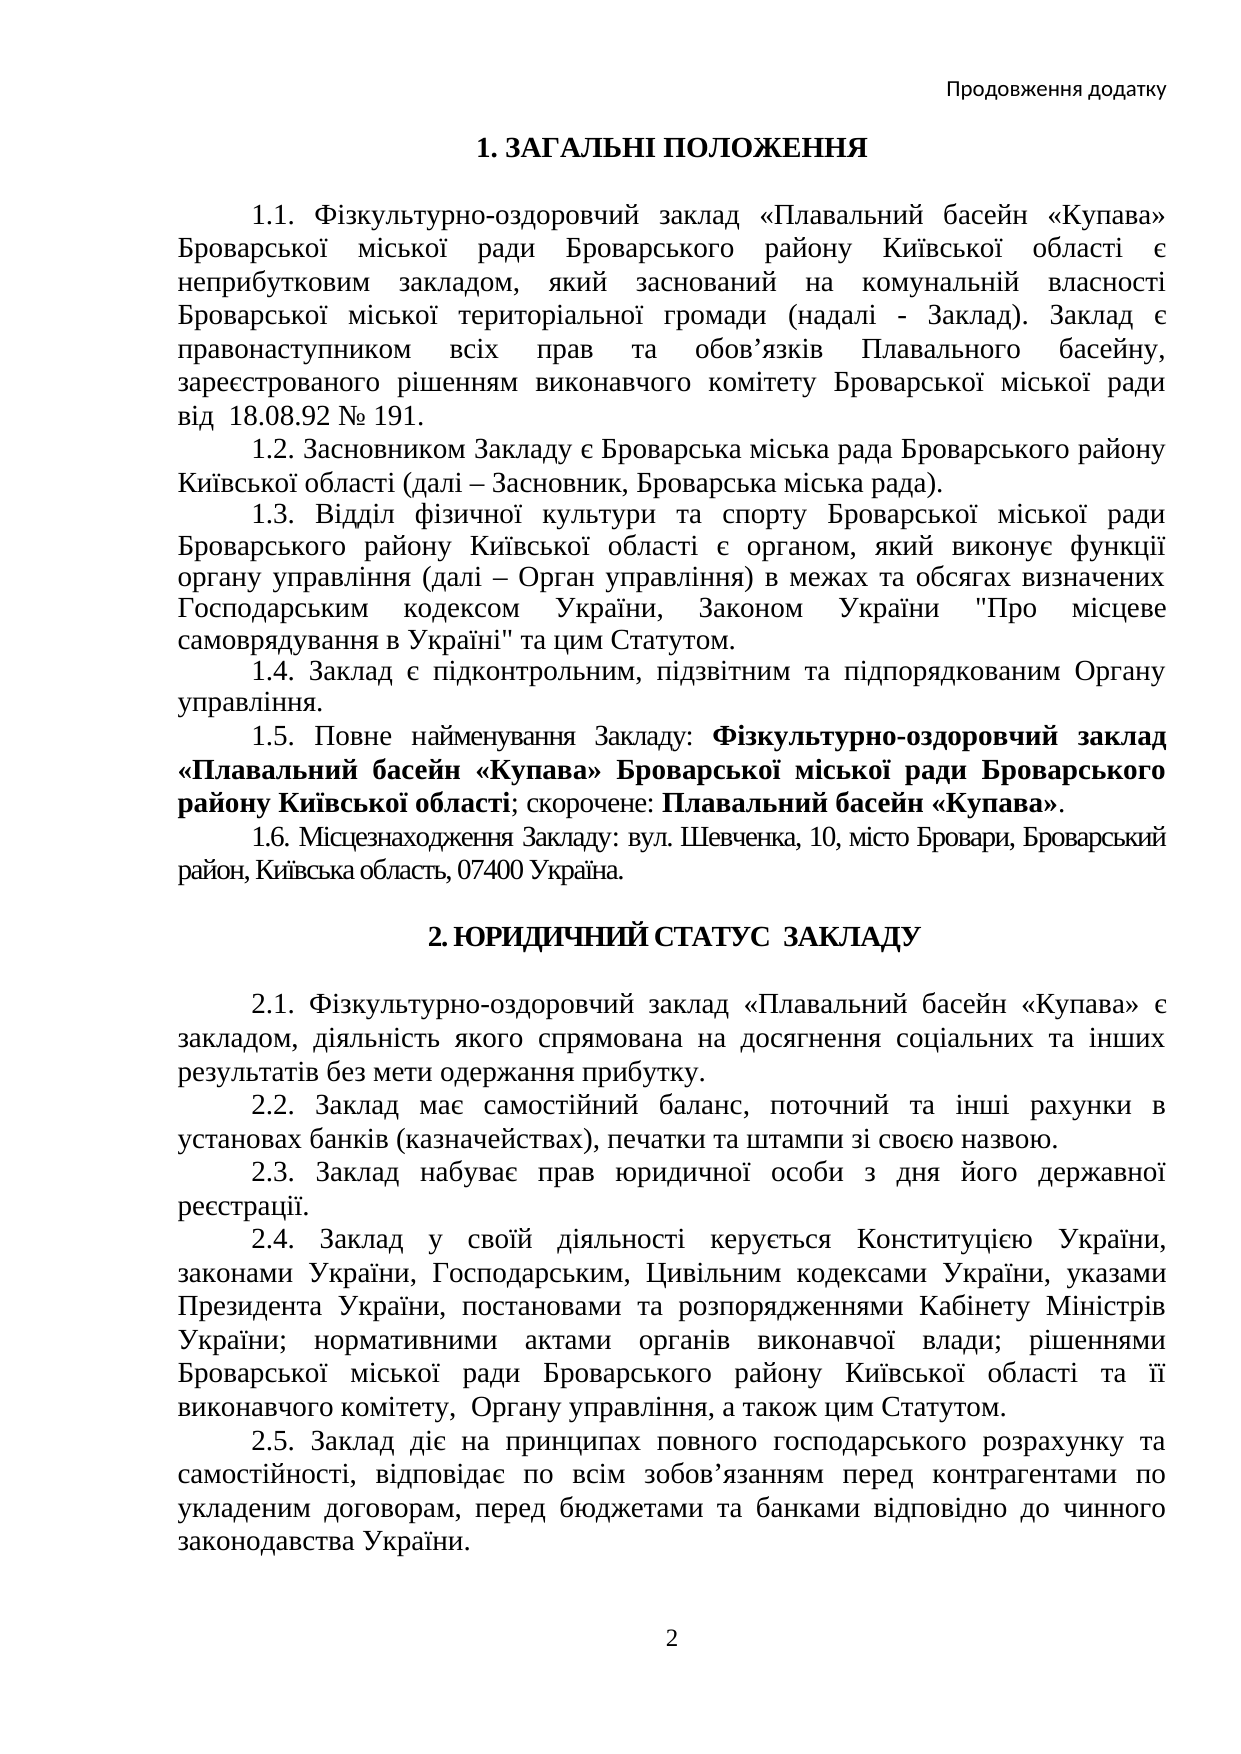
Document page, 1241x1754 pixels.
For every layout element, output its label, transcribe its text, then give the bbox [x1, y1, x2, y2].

text 1.1. Фізкультурно-оздоровчий заклад «Плавальний басейн «Купава» Броварської міської ради Броварського району Київської області є неприбутковим закладом, який заснований на комунальній власності Броварської міської територіальної громади (надалі - Заклад). Заклад є правонаступником всіх прав та обов’язків Плавального басейну, зареєстрованого рішенням виконавчого комітету Броварської міської ради від 18.08.92 № 191. [177, 197, 1167, 432]
text 1. ЗАГАЛЬНІ ПОЛОЖЕННЯ [177, 130, 1167, 163]
text 1.2. Засновником Закладу є Броварська міська рада Броварського району Київської області (далі – Засновник, Броварська міська рада). [177, 432, 1167, 499]
text 2.3. Заклад набуває прав юридичної особи з дня його державної реєстрації. [177, 1154, 1167, 1221]
text 2.5. Заклад діє на принципах повного господарського розрахунку та самостійності, відповідає по всім зобов’язанням перед контрагентами по укладеним договорам, перед бюджетами та банками відповідно до чинного законодавства України. [177, 1423, 1167, 1557]
text 2. ЮРИДИЧНИЙ СТАТУС ЗАКЛАДУ [177, 919, 1167, 953]
text 2.4. Заклад у своїй діяльності керується Конституцією України, законами України, Господарським, Цивільним кодексами України, указами Президента України, постановами та розпорядженнями Кабінету Міністрів України; нормативними актами органів виконавчої влади; рішеннями Броварської міської ради Броварського району Київської області та її виконавчого комітету, Органу управління, а також цим Статутом. [177, 1221, 1167, 1423]
text 1.5. Повне найменування Закладу: Фізкультурно-оздоровчий заклад «Плавальний басейн «Купава» Броварської міської ради Броварського району Київської області; скорочене: Плавальний басейн «Купава». [177, 718, 1167, 819]
text 2.2. Заклад має самостійний баланс, поточний та інші рахунки в установах банків (казначействах), печатки та штампи зі своєю назвою. [177, 1087, 1167, 1154]
text 1.3. Відділ фізичної культури та спорту Броварської міської ради Броварського району Київської області є органом, який виконує функції органу управління (далі – Орган управління) в межах та обсягах визначених Господарським кодексом України, Законом України "Про місцеве самоврядування в Україні" та цим Статутом. [177, 499, 1167, 656]
text 1.6. Місцезнаходження Закладу: вул. Шевченка, 10, місто Бровари, Броварський район, Київська область, 07400 Україна. [177, 819, 1167, 886]
text 1.4. Заклад є підконтрольним, підзвітним та підпорядкованим Органу управління. [177, 656, 1167, 718]
text 2.1. Фізкультурно-оздоровчий заклад «Плавальний басейн «Купава» є закладом, діяльність якого спрямована на досягнення соціальних та інших результатів без мети одержання прибутку. [177, 987, 1167, 1087]
